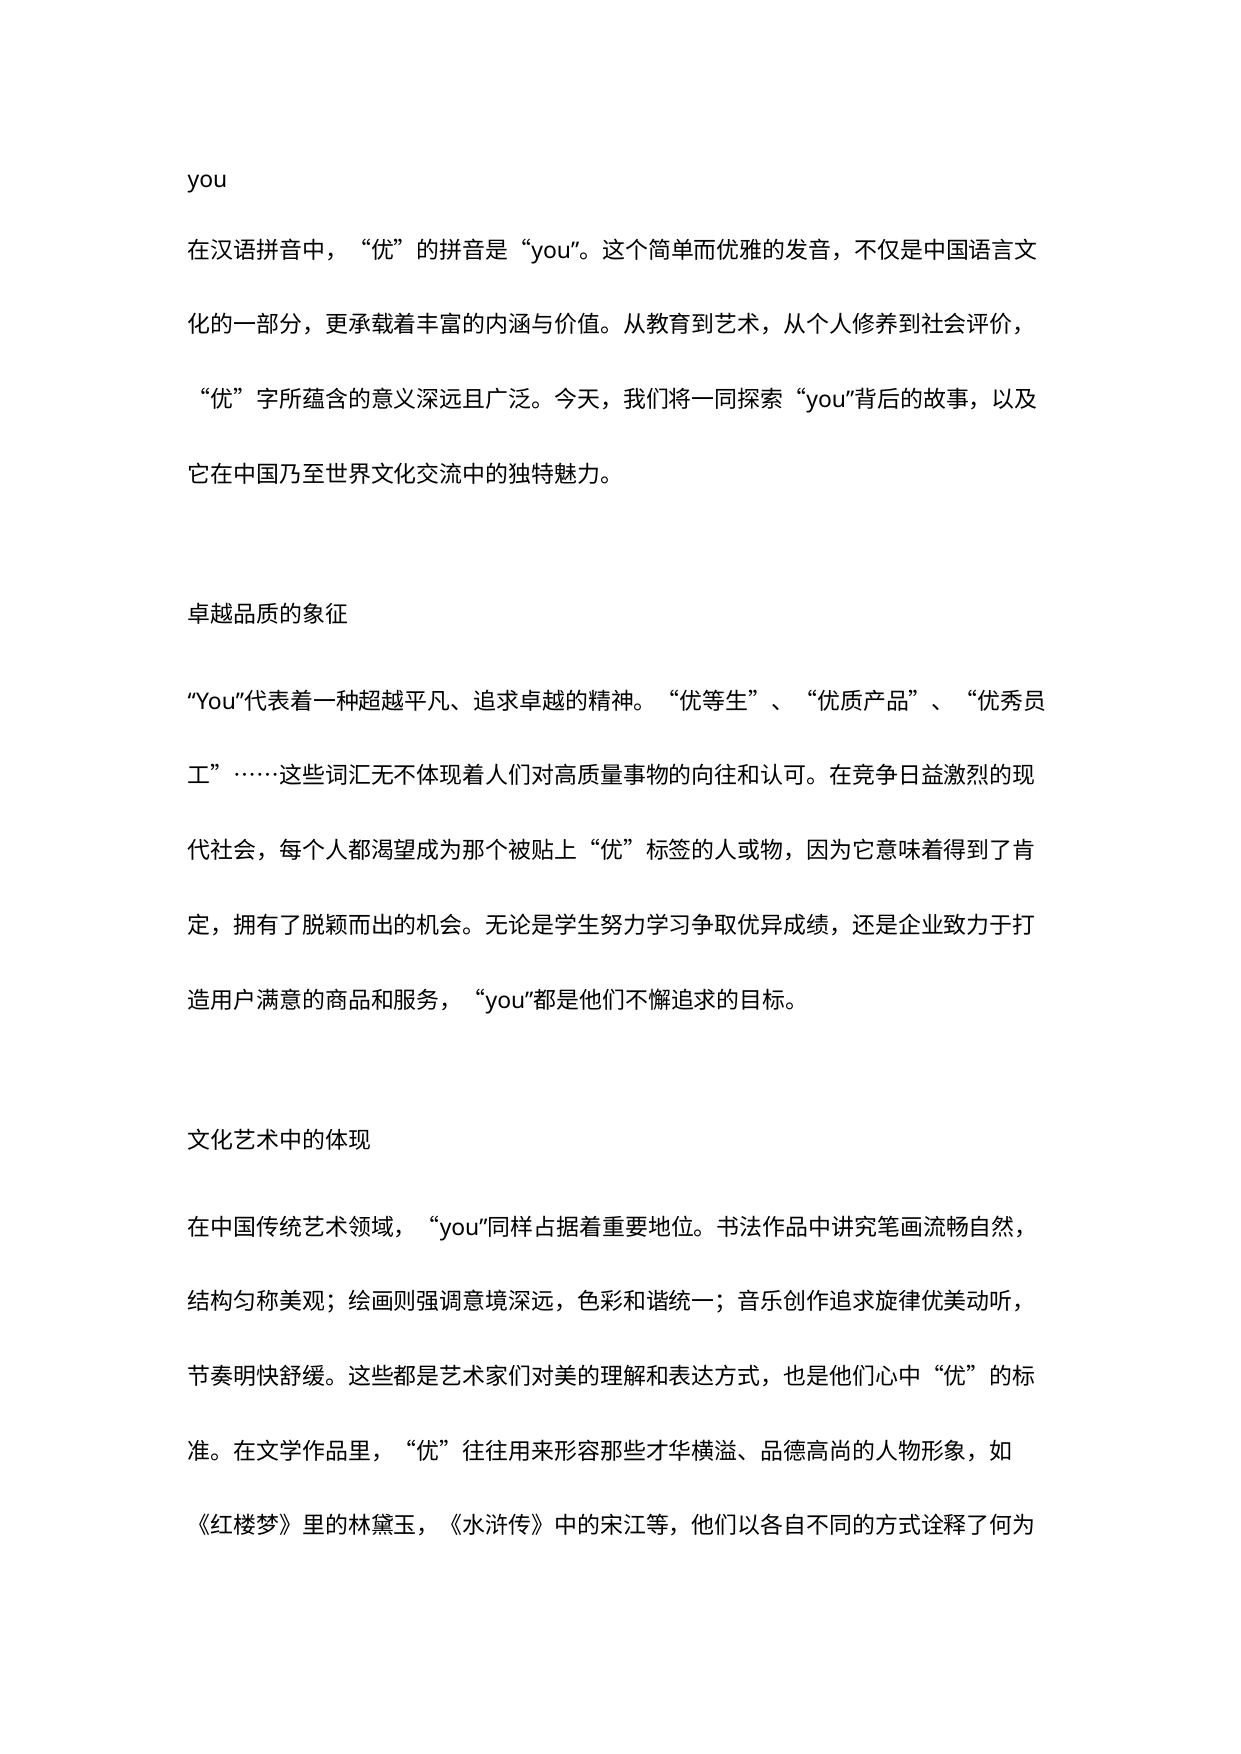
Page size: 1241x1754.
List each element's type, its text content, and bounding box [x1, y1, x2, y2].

text 文化艺术中的体现 [187, 1106, 1053, 1171]
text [187, 1193, 1053, 1556]
text “You”代表着一种超越平凡、追求卓越的精神。“优等生”、“优质产品”、“优秀员工”……这些词汇无不体现着人们对高质量事物的向往和认可。在竞争日益激烈的现代社会，每个人都渴望成为那个被贴上“优”标签的人或物，因为它意味着得到了肯定，拥有了脱颖而出的机会。无论是学生努力学习争取优异成绩，还是企业致力于打造用户满意的商品和服务，“you”都是他们不懈追求的目标。 [187, 667, 1053, 1031]
text 在汉语拼音中，“优”的拼音是“you”。这个简单而优雅的发音，不仅是中国语言文化的一部分，更承载着丰富的内涵与价值。从教育到艺术，从个人修养到社会评价，“优”字所蕴含的意义深远且广泛。今天，我们将一同探索“you”背后的故事，以及它在中国乃至世界文化交流中的独特魅力。 [187, 216, 1053, 505]
text 卓越品质的象征 [187, 580, 1053, 645]
text you [187, 162, 1053, 194]
